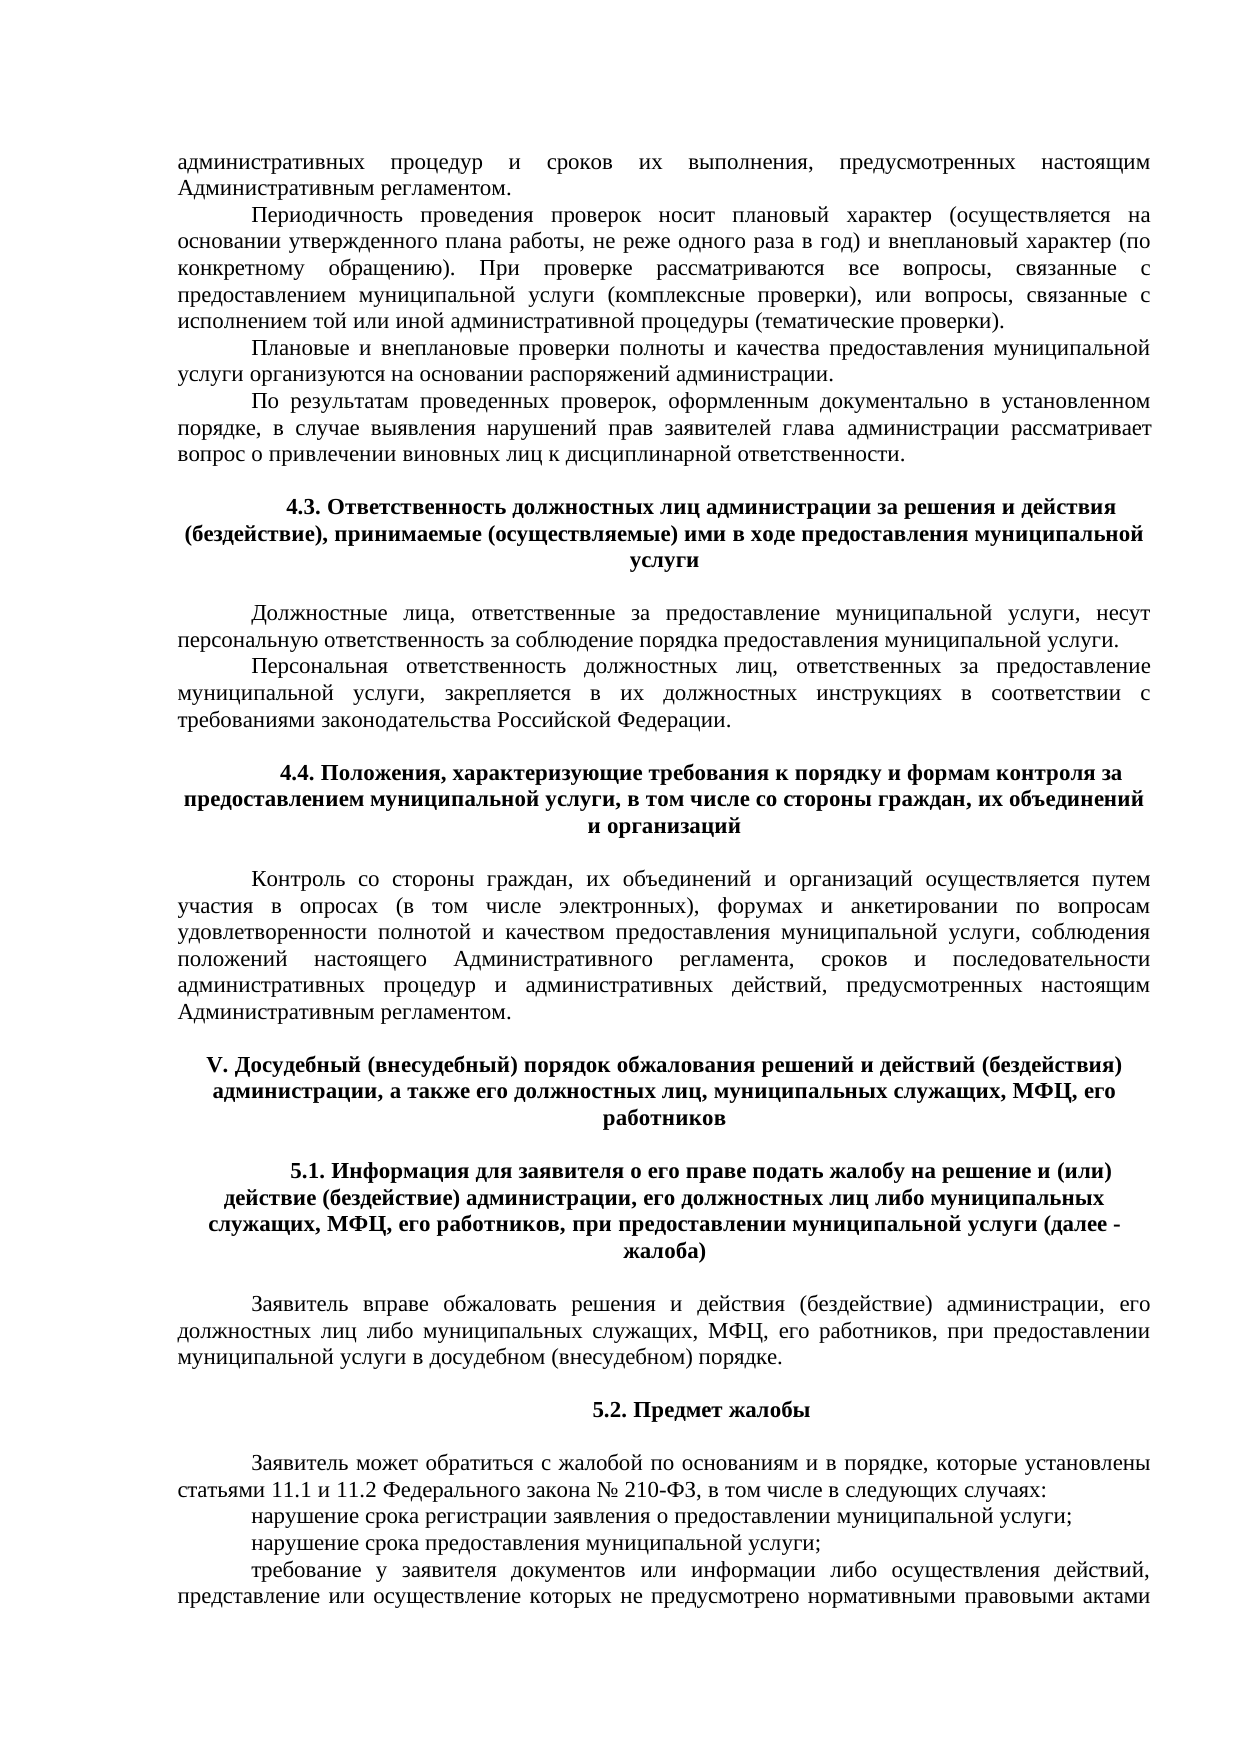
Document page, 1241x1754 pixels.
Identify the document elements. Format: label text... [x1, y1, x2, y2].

text Заявитель вправе обжаловать решения и действия (бездействие) администрации, его должностных лиц либо муниципальных служащих, МФЦ, его работников, при предоставлении муниципальной услуги в досудебном (внесудебном) порядке. [177, 1290, 1152, 1369]
text Заявитель может обратиться с жалобой по основаниям и в порядке, которые установлены статьями 11.1 и 11.2 Федерального закона № 210-ФЗ, в том числе в следующих случаях: [177, 1449, 1152, 1502]
text Периодичность проведения проверок носит плановый характер (осуществляется на основании утвержденного плана работы, не реже одного раза в год) и внеплановый характер (по конкретному обращению). При проверке рассматриваются все вопросы, связанные с предоставлением муниципальной услуги (комплексные проверки), или вопросы, связанные с исполнением той или иной административной процедуры (тематические проверки). [177, 201, 1152, 334]
text 4.3. Ответственность должностных лиц администрации за решения и действия (бездействие), принимаемые (осуществляемые) ими в ходе предоставления муниципальной услуги [177, 493, 1152, 573]
text Контроль со стороны граждан, их объединений и организаций осуществляется путем участия в опросах (в том числе электронных), форумах и анкетировании по вопросам удовлетворенности полнотой и качеством предоставления муниципальной услуги, соблюдения положений настоящего Административного регламента, сроков и последовательности административных процедур и административных действий, предусмотренных настоящим Административным регламентом. [177, 865, 1152, 1024]
text По результатам проведенных проверок, оформленным документально в установленном порядке, в случае выявления нарушений прав заявителей глава администрации рассматривает вопрос о привлечении виновных лиц к дисциплинарной ответственности. [177, 387, 1152, 466]
text Должностные лица, ответственные за предоставление муниципальной услуги, несут персональную ответственность за соблюдение порядка предоставления муниципальной услуги. [177, 599, 1152, 652]
text V. Досудебный (внесудебный) порядок обжалования решений и действий (бездействия) администрации, а также его должностных лиц, муниципальных служащих, МФЦ, его работников [177, 1051, 1152, 1131]
text 5.1. Информация для заявителя о его праве подать жалобу на решение и (или) действие (бездействие) администрации, его должностных лиц либо муниципальных служащих, МФЦ, его работников, при предоставлении муниципальной услуги (далее - жалоба) [177, 1157, 1152, 1263]
text 4.4. Положения, характеризующие требования к порядку и формам контроля за предоставлением муниципальной услуги, в том числе со стороны граждан, их объединений и организаций [177, 759, 1152, 838]
text нарушение срока предоставления муниципальной услуги; [177, 1529, 1152, 1556]
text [177, 1556, 1152, 1609]
text нарушение срока регистрации заявления о предоставлении муниципальной услуги; [177, 1502, 1152, 1529]
text Плановые и внеплановые проверки полноты и качества предоставления муниципальной услуги организуются на основании распоряжений администрации. [177, 334, 1152, 387]
text 5.2. Предмет жалобы [177, 1396, 1152, 1423]
text Персональная ответственность должностных лиц, ответственных за предоставление муниципальной услуги, закрепляется в их должностных инструкциях в соответствии с требованиями законодательства Российской Федерации. [177, 652, 1152, 732]
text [177, 148, 1152, 201]
